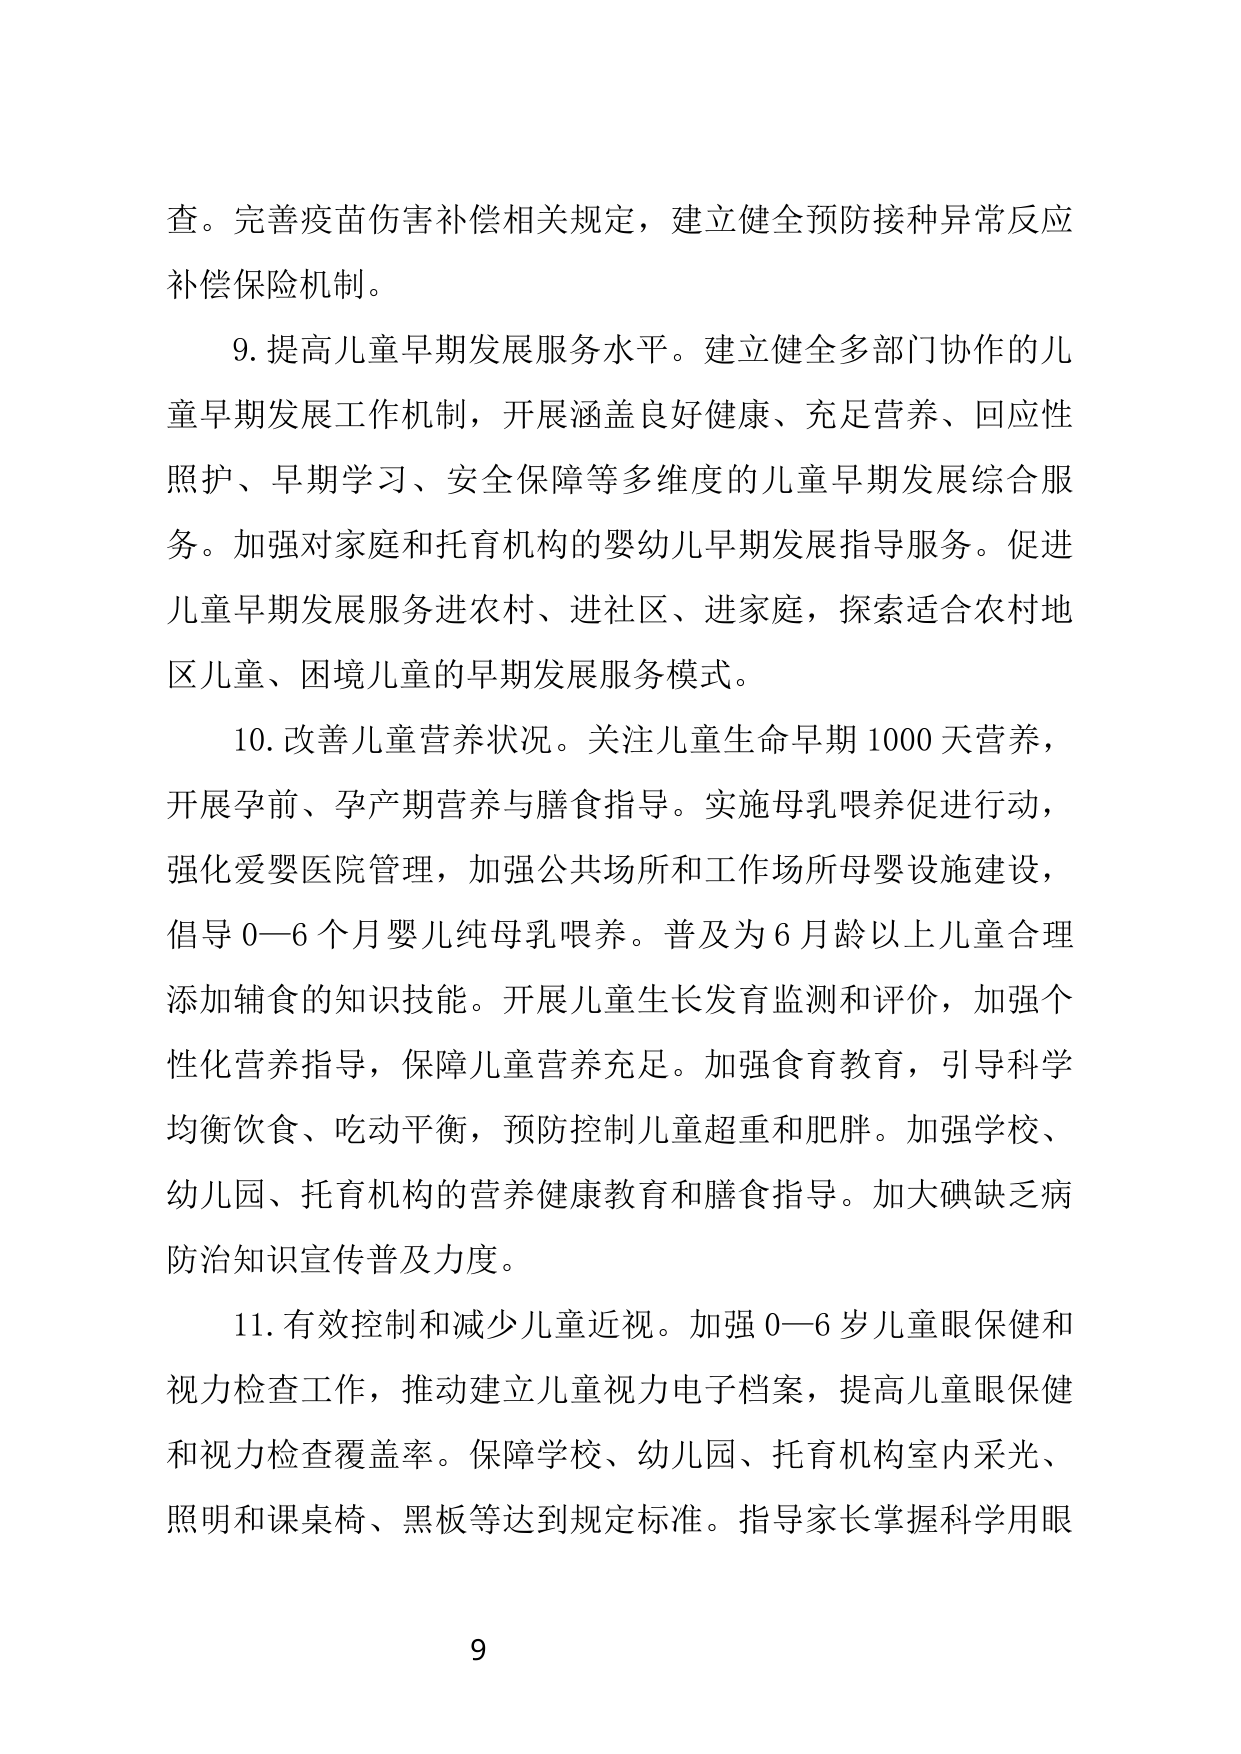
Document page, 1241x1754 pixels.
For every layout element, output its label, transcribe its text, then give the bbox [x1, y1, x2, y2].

text 9.提高儿童早期发展服务水平。建立健全多部门协作的儿童早期发展工作机制，开展涵盖良好健康、充足营养、回应性照护、早期学习、安全保障等多维度的儿童早期发展综合服务。加强对家庭和托育机构的婴幼儿早期发展指导服务。促进儿童早期发展服务进农村、进社区、进家庭，探索适合农村地区儿童、困境儿童的早期发展服务模式。 [165, 314, 1075, 704]
text 10.改善儿童营养状况。关注儿童生命早期1000天营养，开展孕前、孕产期营养与膳食指导。实施母乳喂养促进行动，强化爱婴医院管理，加强公共场所和工作场所母婴设施建设，倡导0—6个月婴儿纯母乳喂养。普及为6月龄以上儿童合理添加辅食的知识技能。开展儿童生长发育监测和评价，加强个性化营养指导，保障儿童营养充足。加强食育教育，引导科学均衡饮食、吃动平衡，预防控制儿童超重和肥胖。加强学校、幼儿园、托育机构的营养健康教育和膳食指导。加大碘缺乏病防治知识宣传普及力度。 [165, 704, 1075, 1289]
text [165, 1289, 1075, 1549]
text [165, 184, 1075, 314]
